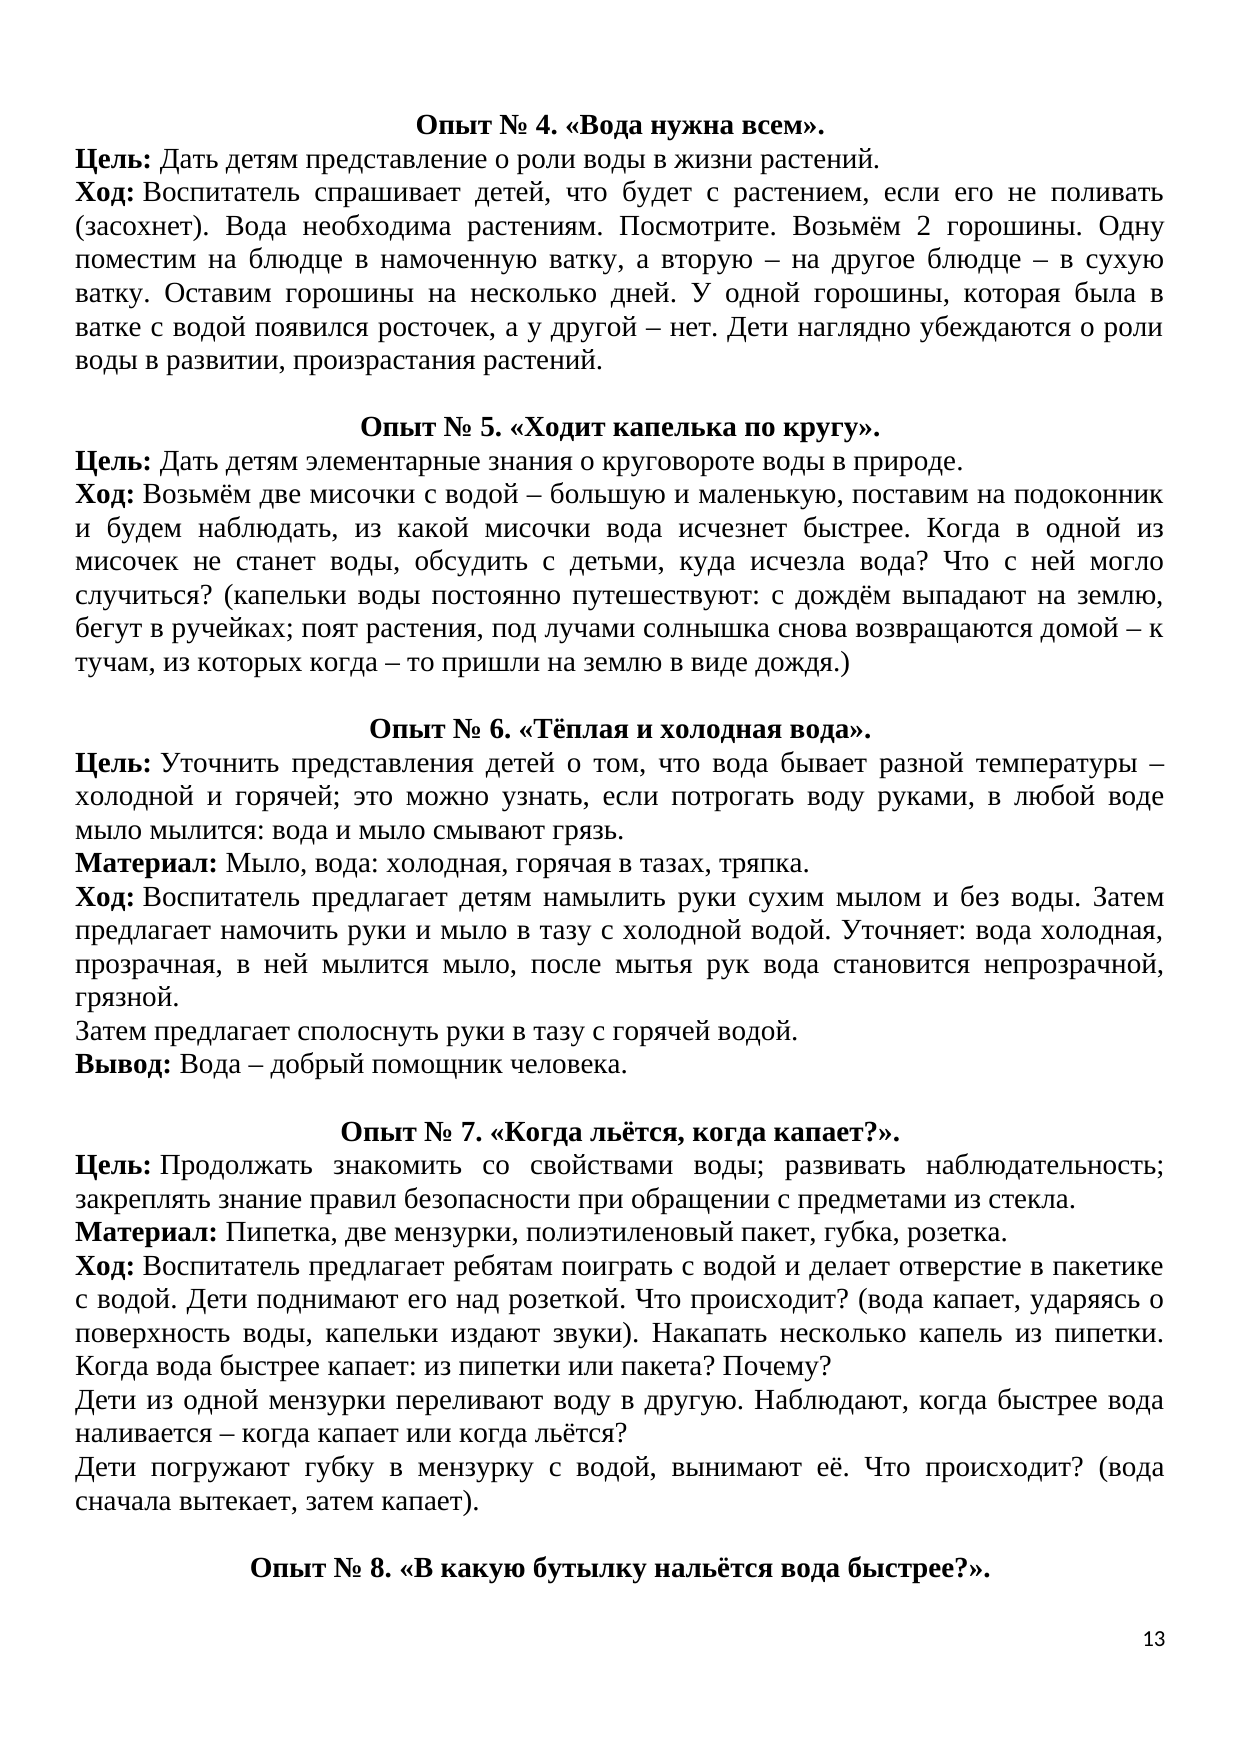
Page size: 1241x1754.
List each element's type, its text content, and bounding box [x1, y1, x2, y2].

text Материал: Мыло, вода: холодная, горячая в тазах, тряпка. [75, 845, 1165, 879]
text Опыт № 4. «Вода нужна всем». [75, 107, 1165, 141]
text Опыт № 7. «Когда льётся, когда капает?». [75, 1114, 1165, 1147]
text Цель: Дать детям представление о роли воды в жизни растений. [75, 141, 1165, 174]
text Ход: Воспитатель спрашивает детей, что будет с растением, если его не поливать (засохнет). Вода необходима растениям. Посмотрите. Возьмём 2 горошины. Одну поместим на блюдце в намоченную ватку, а вторую – на другое блюдце – в сухую ватку. Оставим горошины на несколько дней. У одной горошины, которая была в ватке с водой появился росточек, а у другой – нет. Дети наглядно убеждаются о роли воды в развитии, произрастания растений. [75, 174, 1165, 376]
text Ход: Воспитатель предлагает детям намылить руки сухим мылом и без воды. Затем предлагает намочить руки и мыло в тазу с холодной водой. Уточняет: вода холодная, прозрачная, в ней мылится мыло, после мытья рук вода становится непрозрачной, грязной. [75, 879, 1165, 1013]
text Материал: Пипетка, две мензурки, полиэтиленовый пакет, губка, розетка. [75, 1214, 1165, 1248]
text Вывод: Вода – добрый помощник человека. [75, 1047, 1165, 1080]
text Ход: Возьмём две мисочки с водой – большую и маленькую, поставим на подоконник и будем наблюдать, из какой мисочки вода исчезнет быстрее. Когда в одной из мисочек не станет воды, обсудить с детьми, куда исчезла вода? Что с ней могло случиться? (капельки воды постоянно путешествуют: с дождём выпадают на землю, бегут в ручейках; поят растения, под лучами солнышка снова возвращаются домой – к тучам, из которых когда – то пришли на землю в виде дождя.) [75, 476, 1165, 678]
text Опыт № 5. «Ходит капелька по кругу». [75, 409, 1165, 443]
text Цель: Дать детям элементарные знания о круговороте воды в природе. [75, 443, 1165, 476]
text Цель: Продолжать знакомить со свойствами воды; развивать наблюдательность; закреплять знание правил безопасности при обращении с предметами из стекла. [75, 1147, 1165, 1214]
text Затем предлагает сполоснуть руки в тазу с горячей водой. [75, 1013, 1165, 1047]
text Опыт № 6. «Тёплая и холодная вода». [75, 711, 1165, 745]
text Дети погружают губку в мензурку с водой, вынимают её. Что происходит? (вода сначала вытекает, затем капает). [75, 1449, 1165, 1516]
text Цель: Уточнить представления детей о том, что вода бывает разной температуры – холодной и горячей; это можно узнать, если потрогать воду руками, в любой воде мыло мылится: вода и мыло смывают грязь. [75, 745, 1165, 845]
text Ход: Воспитатель предлагает ребятам поиграть с водой и делает отверстие в пакетике с водой. Дети поднимают его над розеткой. Что происходит? (вода капает, ударяясь о поверхность воды, капельки издают звуки). Накапать несколько капель из пипетки. Когда вода быстрее капает: из пипетки или пакета? Почему? [75, 1248, 1165, 1382]
text Дети из одной мензурки переливают воду в другую. Наблюдают, когда быстрее вода наливается – когда капает или когда льётся? [75, 1382, 1165, 1449]
text Опыт № 8. «В какую бутылку нальётся вода быстрее?». [75, 1550, 1165, 1583]
